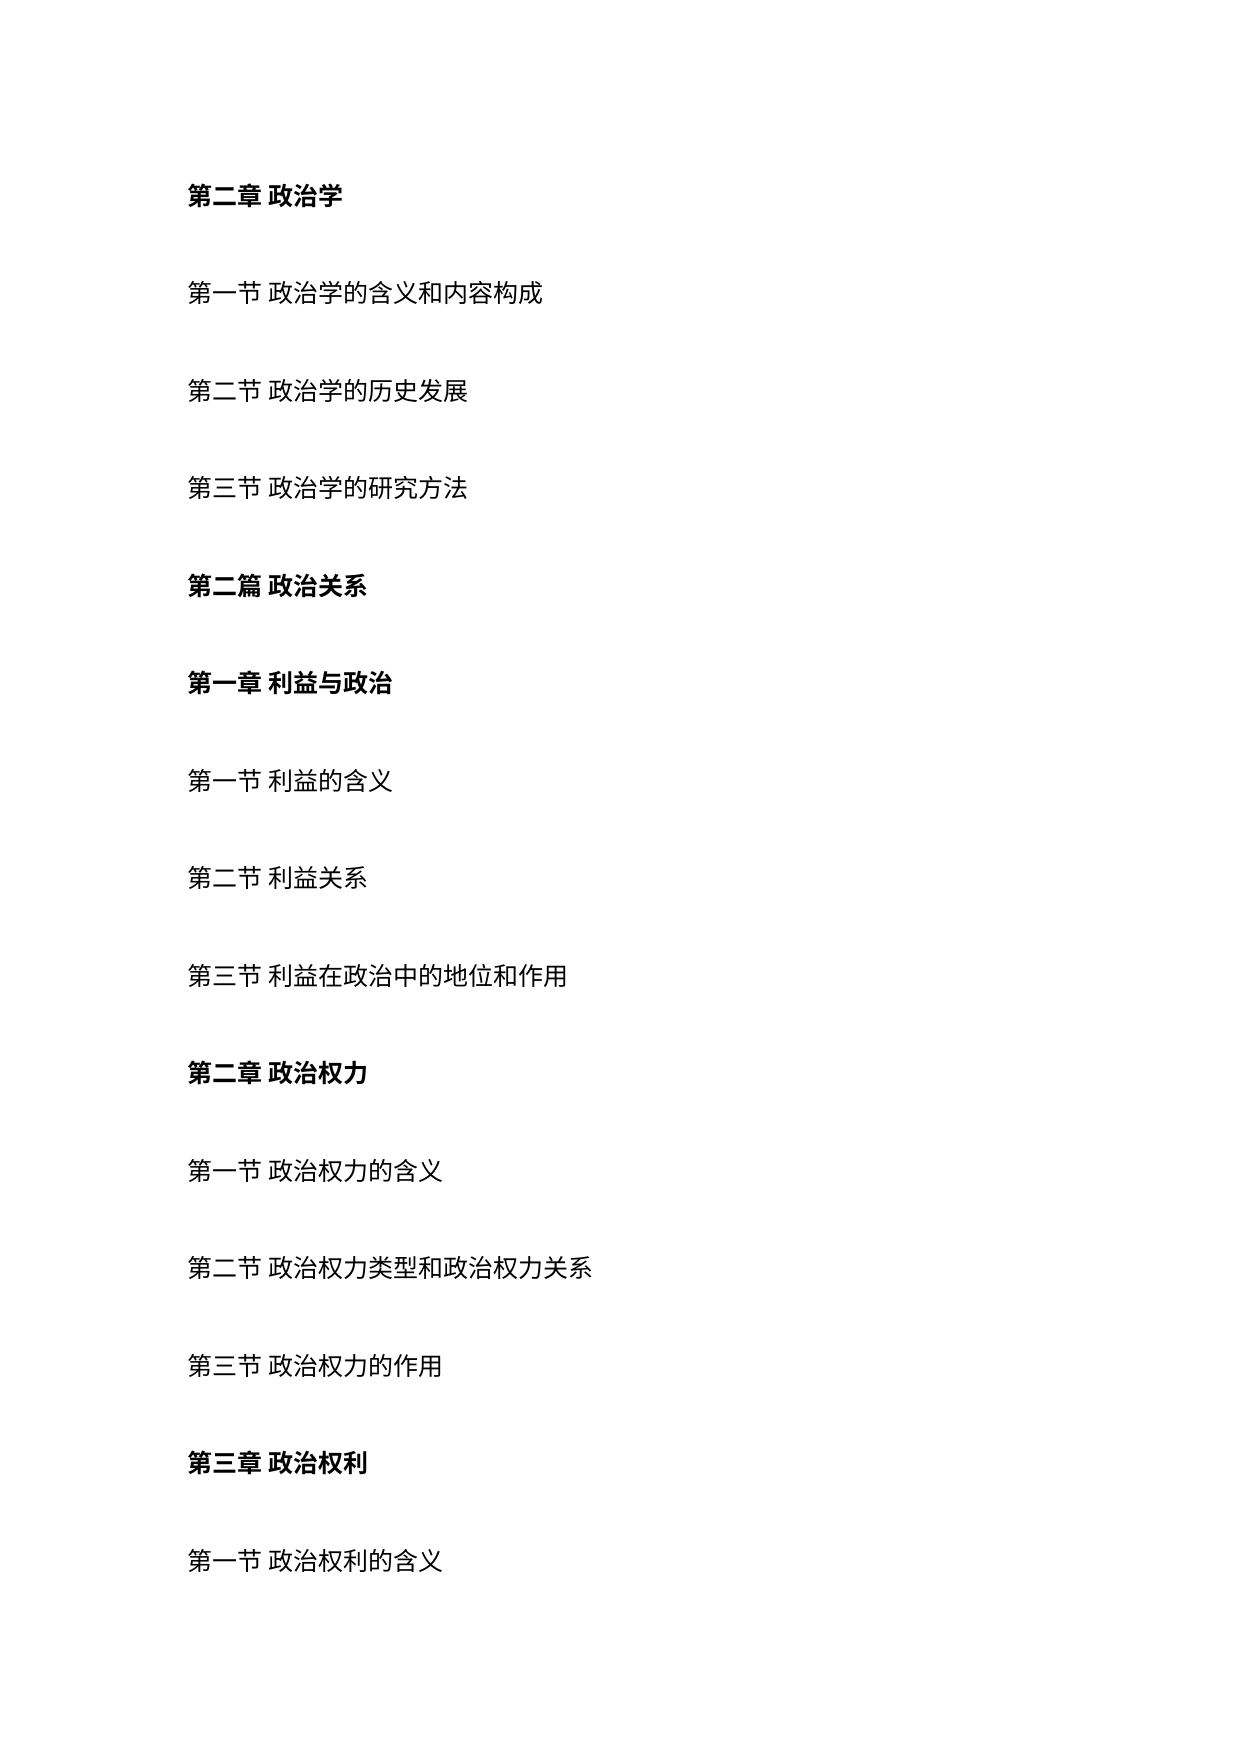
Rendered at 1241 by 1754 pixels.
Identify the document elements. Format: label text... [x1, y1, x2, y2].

text 第二节 政治学的历史发展 [187, 357, 1053, 422]
text 第三节 政治权力的作用 [187, 1332, 1053, 1397]
text 第一节 政治学的含义和内容构成 [187, 259, 1053, 324]
text 第二篇 政治关系 [187, 552, 1053, 617]
text 第二节 政治权力类型和政治权力关系 [187, 1234, 1053, 1299]
text 第二章 政治权力 [187, 1039, 1053, 1104]
text 第三节 利益在政治中的地位和作用 [187, 942, 1053, 1007]
text 第二节 利益关系 [187, 844, 1053, 909]
text 第一章 利益与政治 [187, 649, 1053, 714]
text 第三章 政治权利 [187, 1429, 1053, 1494]
text 第一节 政治权力的含义 [187, 1137, 1053, 1202]
text 第二章 政治学 [187, 162, 1053, 227]
text 第一节 利益的含义 [187, 747, 1053, 812]
text 第一节 政治权利的含义 [187, 1527, 1053, 1592]
text 第三节 政治学的研究方法 [187, 454, 1053, 519]
